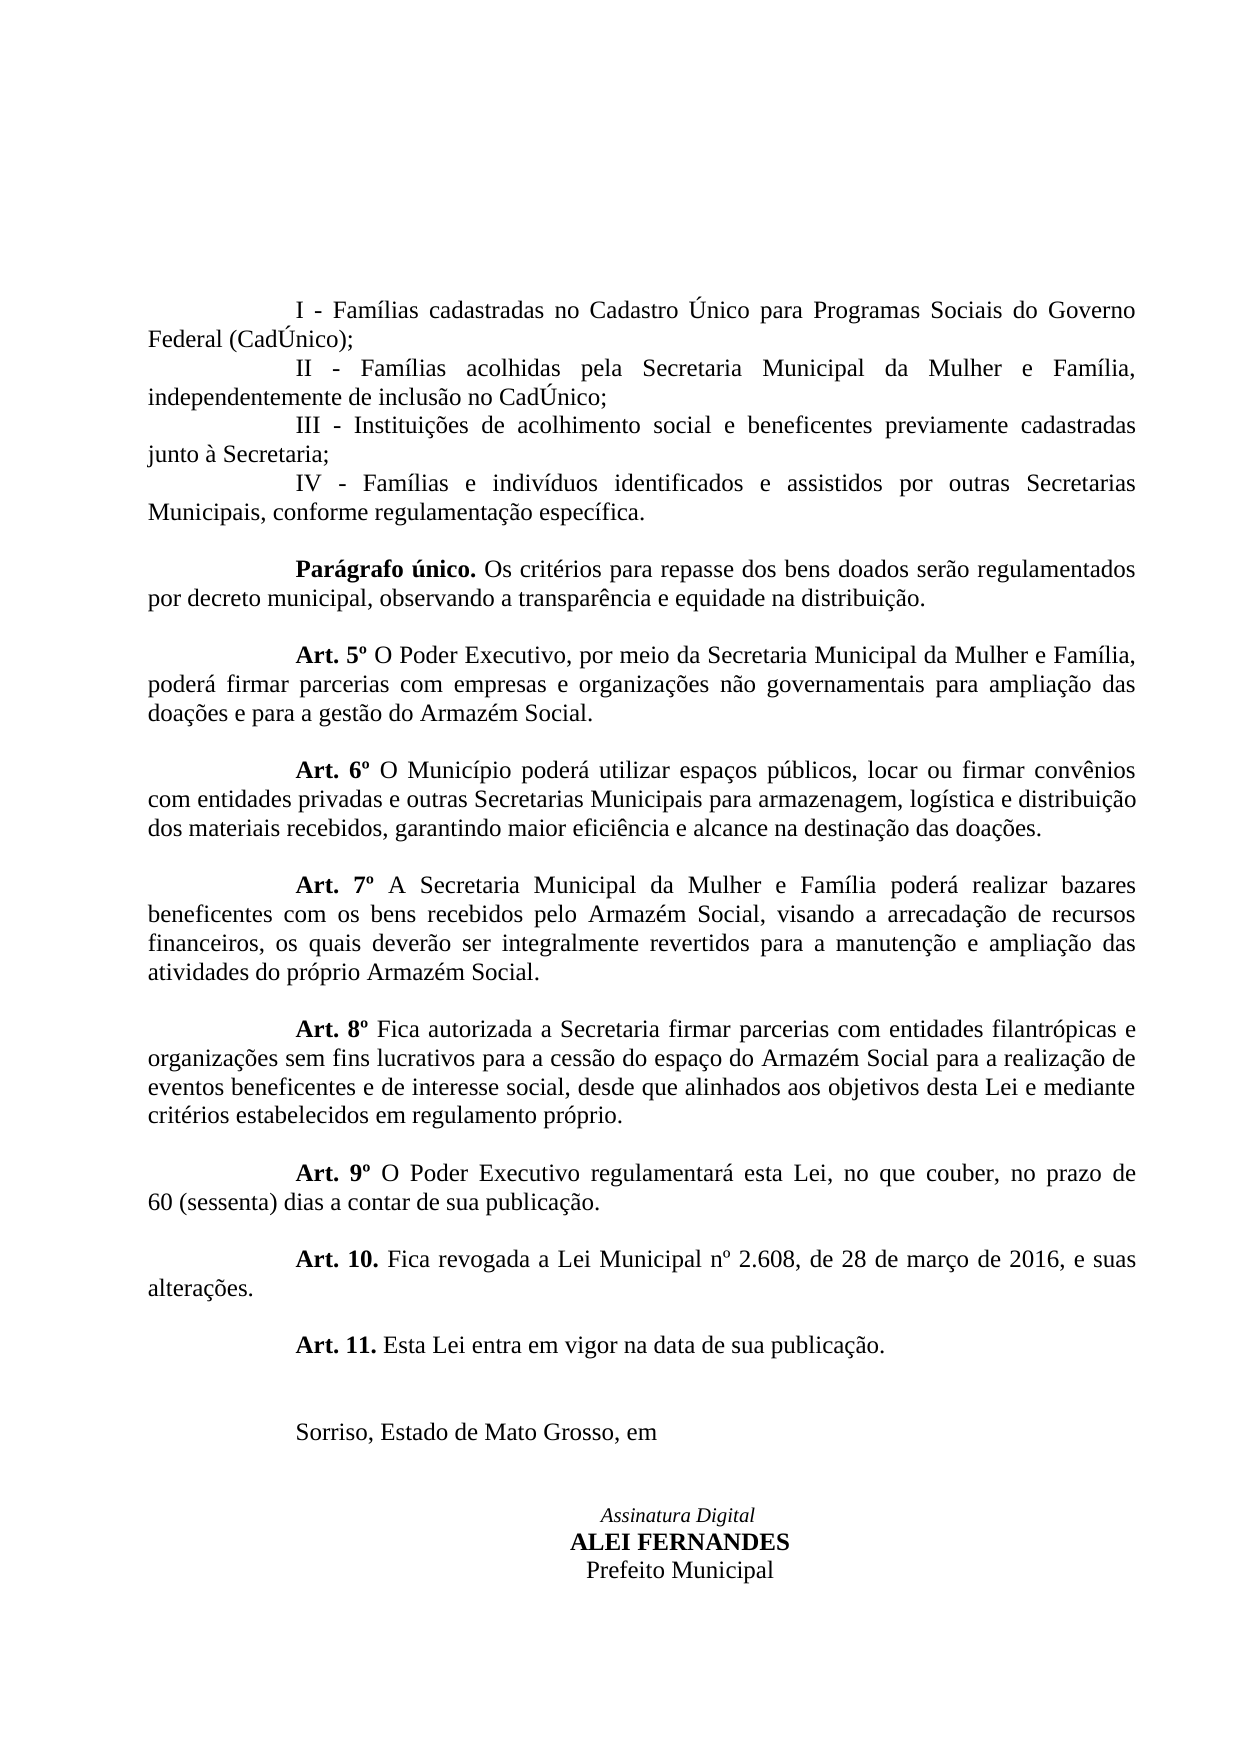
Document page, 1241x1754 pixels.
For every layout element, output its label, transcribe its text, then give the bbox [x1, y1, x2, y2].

text Parágrafo único. Os critérios para repasse dos bens doados serão regulamentados por decreto municipal, observando a transparência e equidade na distribuição. [148, 554, 1137, 612]
text I - Famílias cadastradas no Cadastro Único para Programas Sociais do Governo Federal (CadÚnico); [148, 295, 1137, 353]
text Art. 11. Esta Lei entra em vigor na data de sua publicação. [148, 1330, 1137, 1359]
text Art. 8º Fica autorizada a Secretaria firmar parcerias com entidades filantrópicas e organizações sem fins lucrativos para a cessão do espaço do Armazém Social para a realização de eventos beneficentes e de interesse social, desde que alinhados aos objetivos desta Lei e mediante critérios estabelecidos em regulamento próprio. [148, 1014, 1137, 1129]
text Art. 9º O Poder Executivo regulamentará esta Lei, no que couber, no prazo de 60 (sessenta) dias a contar de sua publicação. [148, 1158, 1137, 1215]
text IV - Famílias e indivíduos identificados e assistidos por outras Secretarias Municipais, conforme regulamentação específica. [148, 468, 1137, 525]
text Art. 10. Fica revogada a Lei Municipal nº 2.608, de 28 de março de 2016, e suas alterações. [148, 1244, 1137, 1302]
text ALEI FERNANDES [148, 1527, 1137, 1556]
text II - Famílias acolhidas pela Secretaria Municipal da Mulher e Família, independentemente de inclusão no CadÚnico; [148, 353, 1137, 410]
text Sorriso, Estado de Mato Grosso, em [148, 1417, 1137, 1445]
text Assinatura Digital [148, 1503, 1137, 1527]
text III - Instituições de acolhimento social e beneficentes previamente cadastradas junto à Secretaria; [148, 410, 1137, 468]
text Art. 5º O Poder Executivo, por meio da Secretaria Municipal da Mulher e Família, poderá firmar parcerias com empresas e organizações não governamentais para ampliação das doações e para a gestão do Armazém Social. [148, 640, 1137, 727]
text Art. 7º A Secretaria Municipal da Mulher e Família poderá realizar bazares beneficentes com os bens recebidos pelo Armazém Social, visando a arrecadação de recursos financeiros, os quais deverão ser integralmente revertidos para a manutenção e ampliação das atividades do próprio Armazém Social. [148, 870, 1137, 985]
text Prefeito Municipal [148, 1556, 1137, 1584]
text Art. 6º O Município poderá utilizar espaços públicos, locar ou firmar convênios com entidades privadas e outras Secretarias Municipais para armazenagem, logística e distribuição dos materiais recebidos, garantindo maior eficiência e alcance na destinação das doações. [148, 755, 1137, 842]
